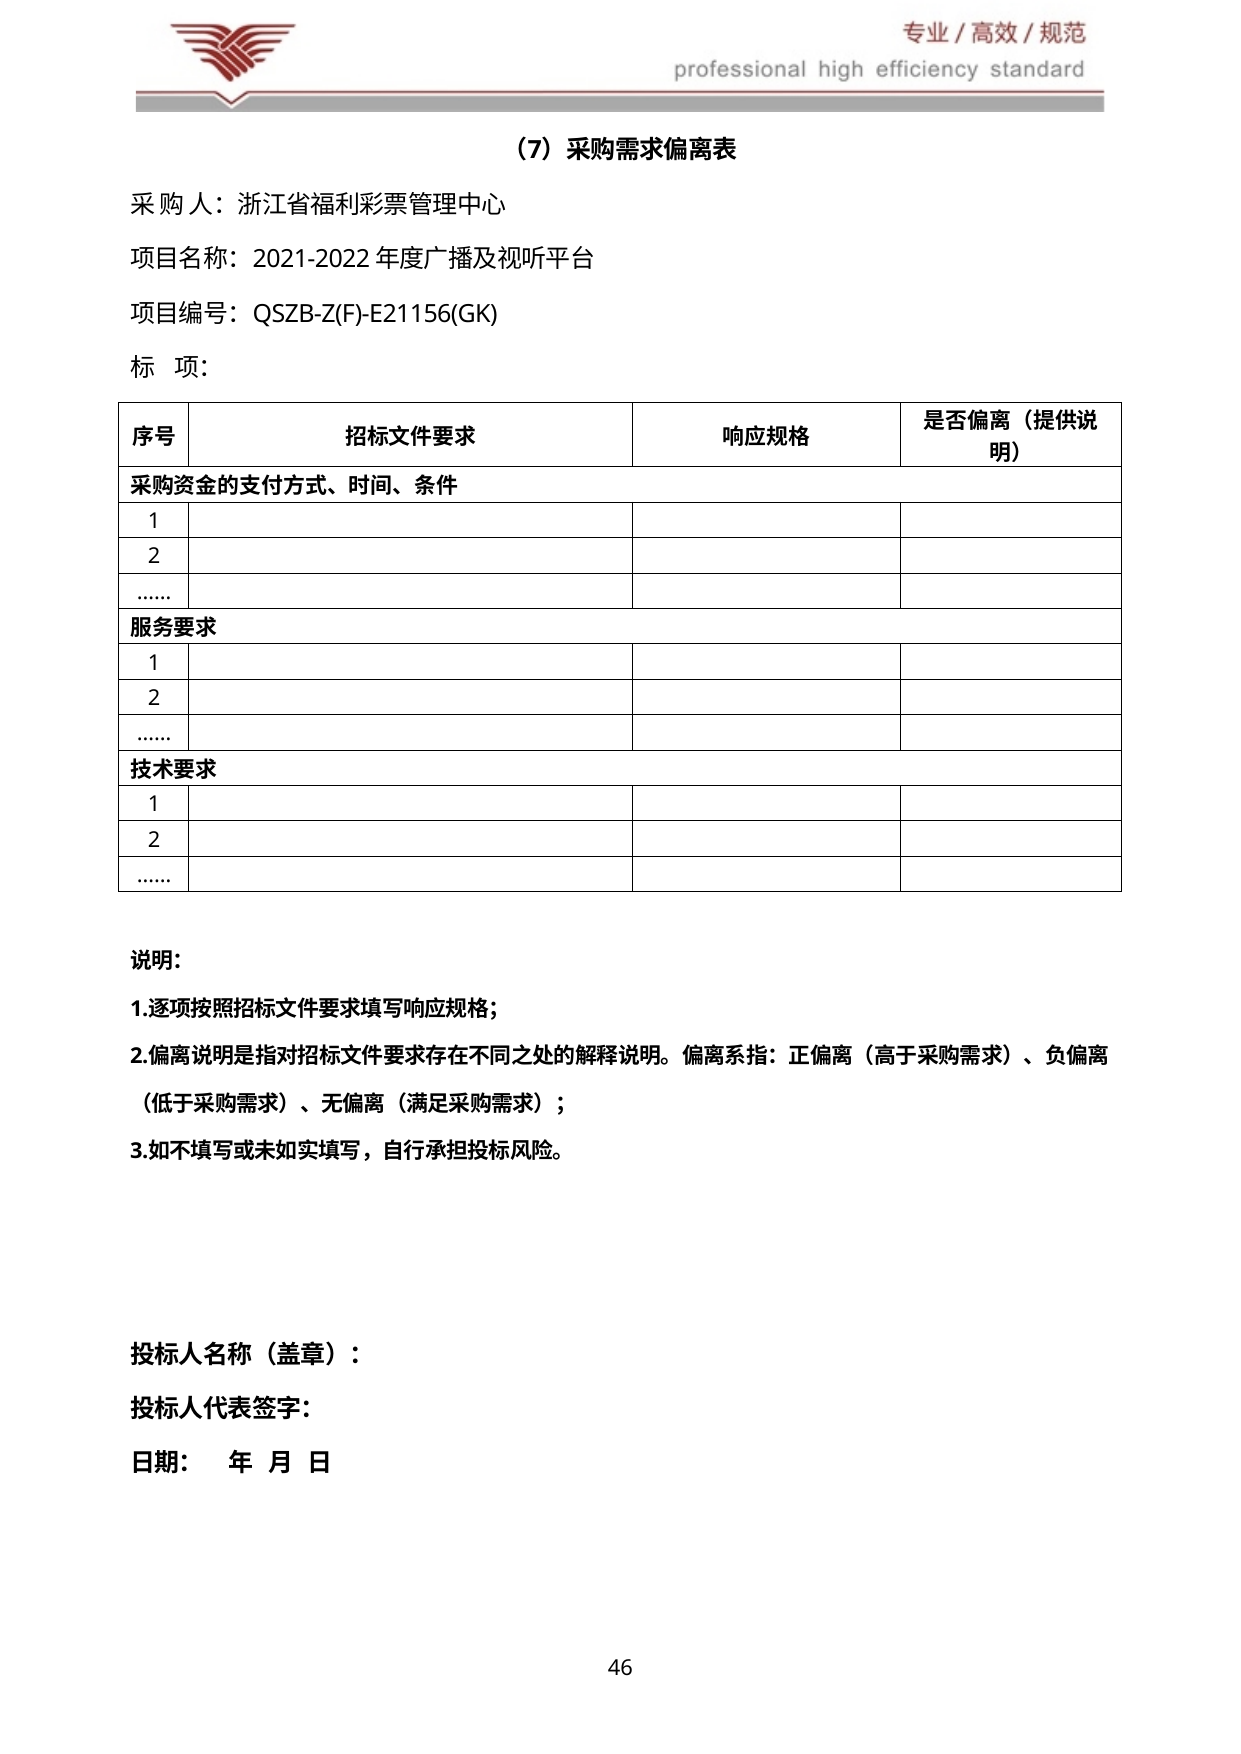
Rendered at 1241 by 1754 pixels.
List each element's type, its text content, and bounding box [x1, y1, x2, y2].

table_cell [901, 821, 1121, 856]
text 投标人名称（盖章）： [130, 1334, 1110, 1370]
table_cell [633, 538, 900, 572]
text 标 项： [130, 347, 1110, 384]
picture [135, 0, 1105, 112]
table_cell [189, 644, 632, 679]
table_cell [633, 503, 900, 537]
table_header 响应规格 [633, 403, 900, 466]
table_cell [189, 503, 632, 537]
text （7）采购需求偏离表 [130, 130, 1110, 166]
table_cell [189, 715, 632, 749]
text 日期： 年 月 日 [130, 1443, 1110, 1479]
table_cell …… [119, 715, 188, 749]
table_cell [901, 680, 1121, 714]
table_cell 2 [119, 680, 188, 714]
table_cell [901, 715, 1121, 749]
table_cell 采购资金的支付方式、时间、条件 [119, 467, 1121, 502]
table_cell [189, 857, 632, 891]
table_cell [901, 503, 1121, 537]
text 项目编号：QSZB-Z(F)-E21156(GK) [130, 293, 1110, 329]
table_cell 2 [119, 821, 188, 856]
table_header 序号 [119, 403, 188, 466]
table_cell [901, 538, 1121, 572]
table_cell [189, 574, 632, 608]
text 采 购 人：浙江省福利彩票管理中心 [130, 184, 1110, 221]
table_cell 2 [119, 538, 188, 572]
table_cell [189, 538, 632, 572]
table_header 招标文件要求 [189, 403, 632, 466]
table_cell …… [119, 857, 188, 891]
table_cell [901, 857, 1121, 891]
table_cell [633, 715, 900, 749]
text 3.如不填写或未如实填写，自行承担投标风险。 [130, 1133, 1110, 1165]
table_cell [901, 786, 1121, 820]
table_cell …… [119, 574, 188, 608]
table_cell 1 [119, 644, 188, 679]
table_cell [189, 786, 632, 820]
table_cell 1 [119, 503, 188, 537]
table_cell [189, 821, 632, 856]
text 1.逐项按照招标文件要求填写响应规格； [130, 991, 1110, 1022]
table_cell [633, 680, 900, 714]
text 投标人代表签字： [130, 1388, 1110, 1425]
table_cell [633, 857, 900, 891]
table_header 是否偏离（提供说明） [901, 403, 1121, 466]
table_cell [901, 574, 1121, 608]
table_cell [633, 644, 900, 679]
text 2.偏离说明是指对招标文件要求存在不同之处的解释说明。偏离系指：正偏离（高于采购需求）、负偏离（低于采购需求）、无偏离（满足采购需求）； [130, 1038, 1110, 1118]
table_cell [633, 786, 900, 820]
table_cell [189, 680, 632, 714]
text 说明： [130, 943, 1110, 975]
table_cell 服务要求 [119, 609, 1121, 643]
table_cell [633, 574, 900, 608]
text 项目名称：2021-2022年度广播及视听平台 [130, 239, 1110, 275]
table_cell 1 [119, 786, 188, 820]
table_cell [633, 821, 900, 856]
table_cell [901, 644, 1121, 679]
table_cell 技术要求 [119, 751, 1121, 785]
